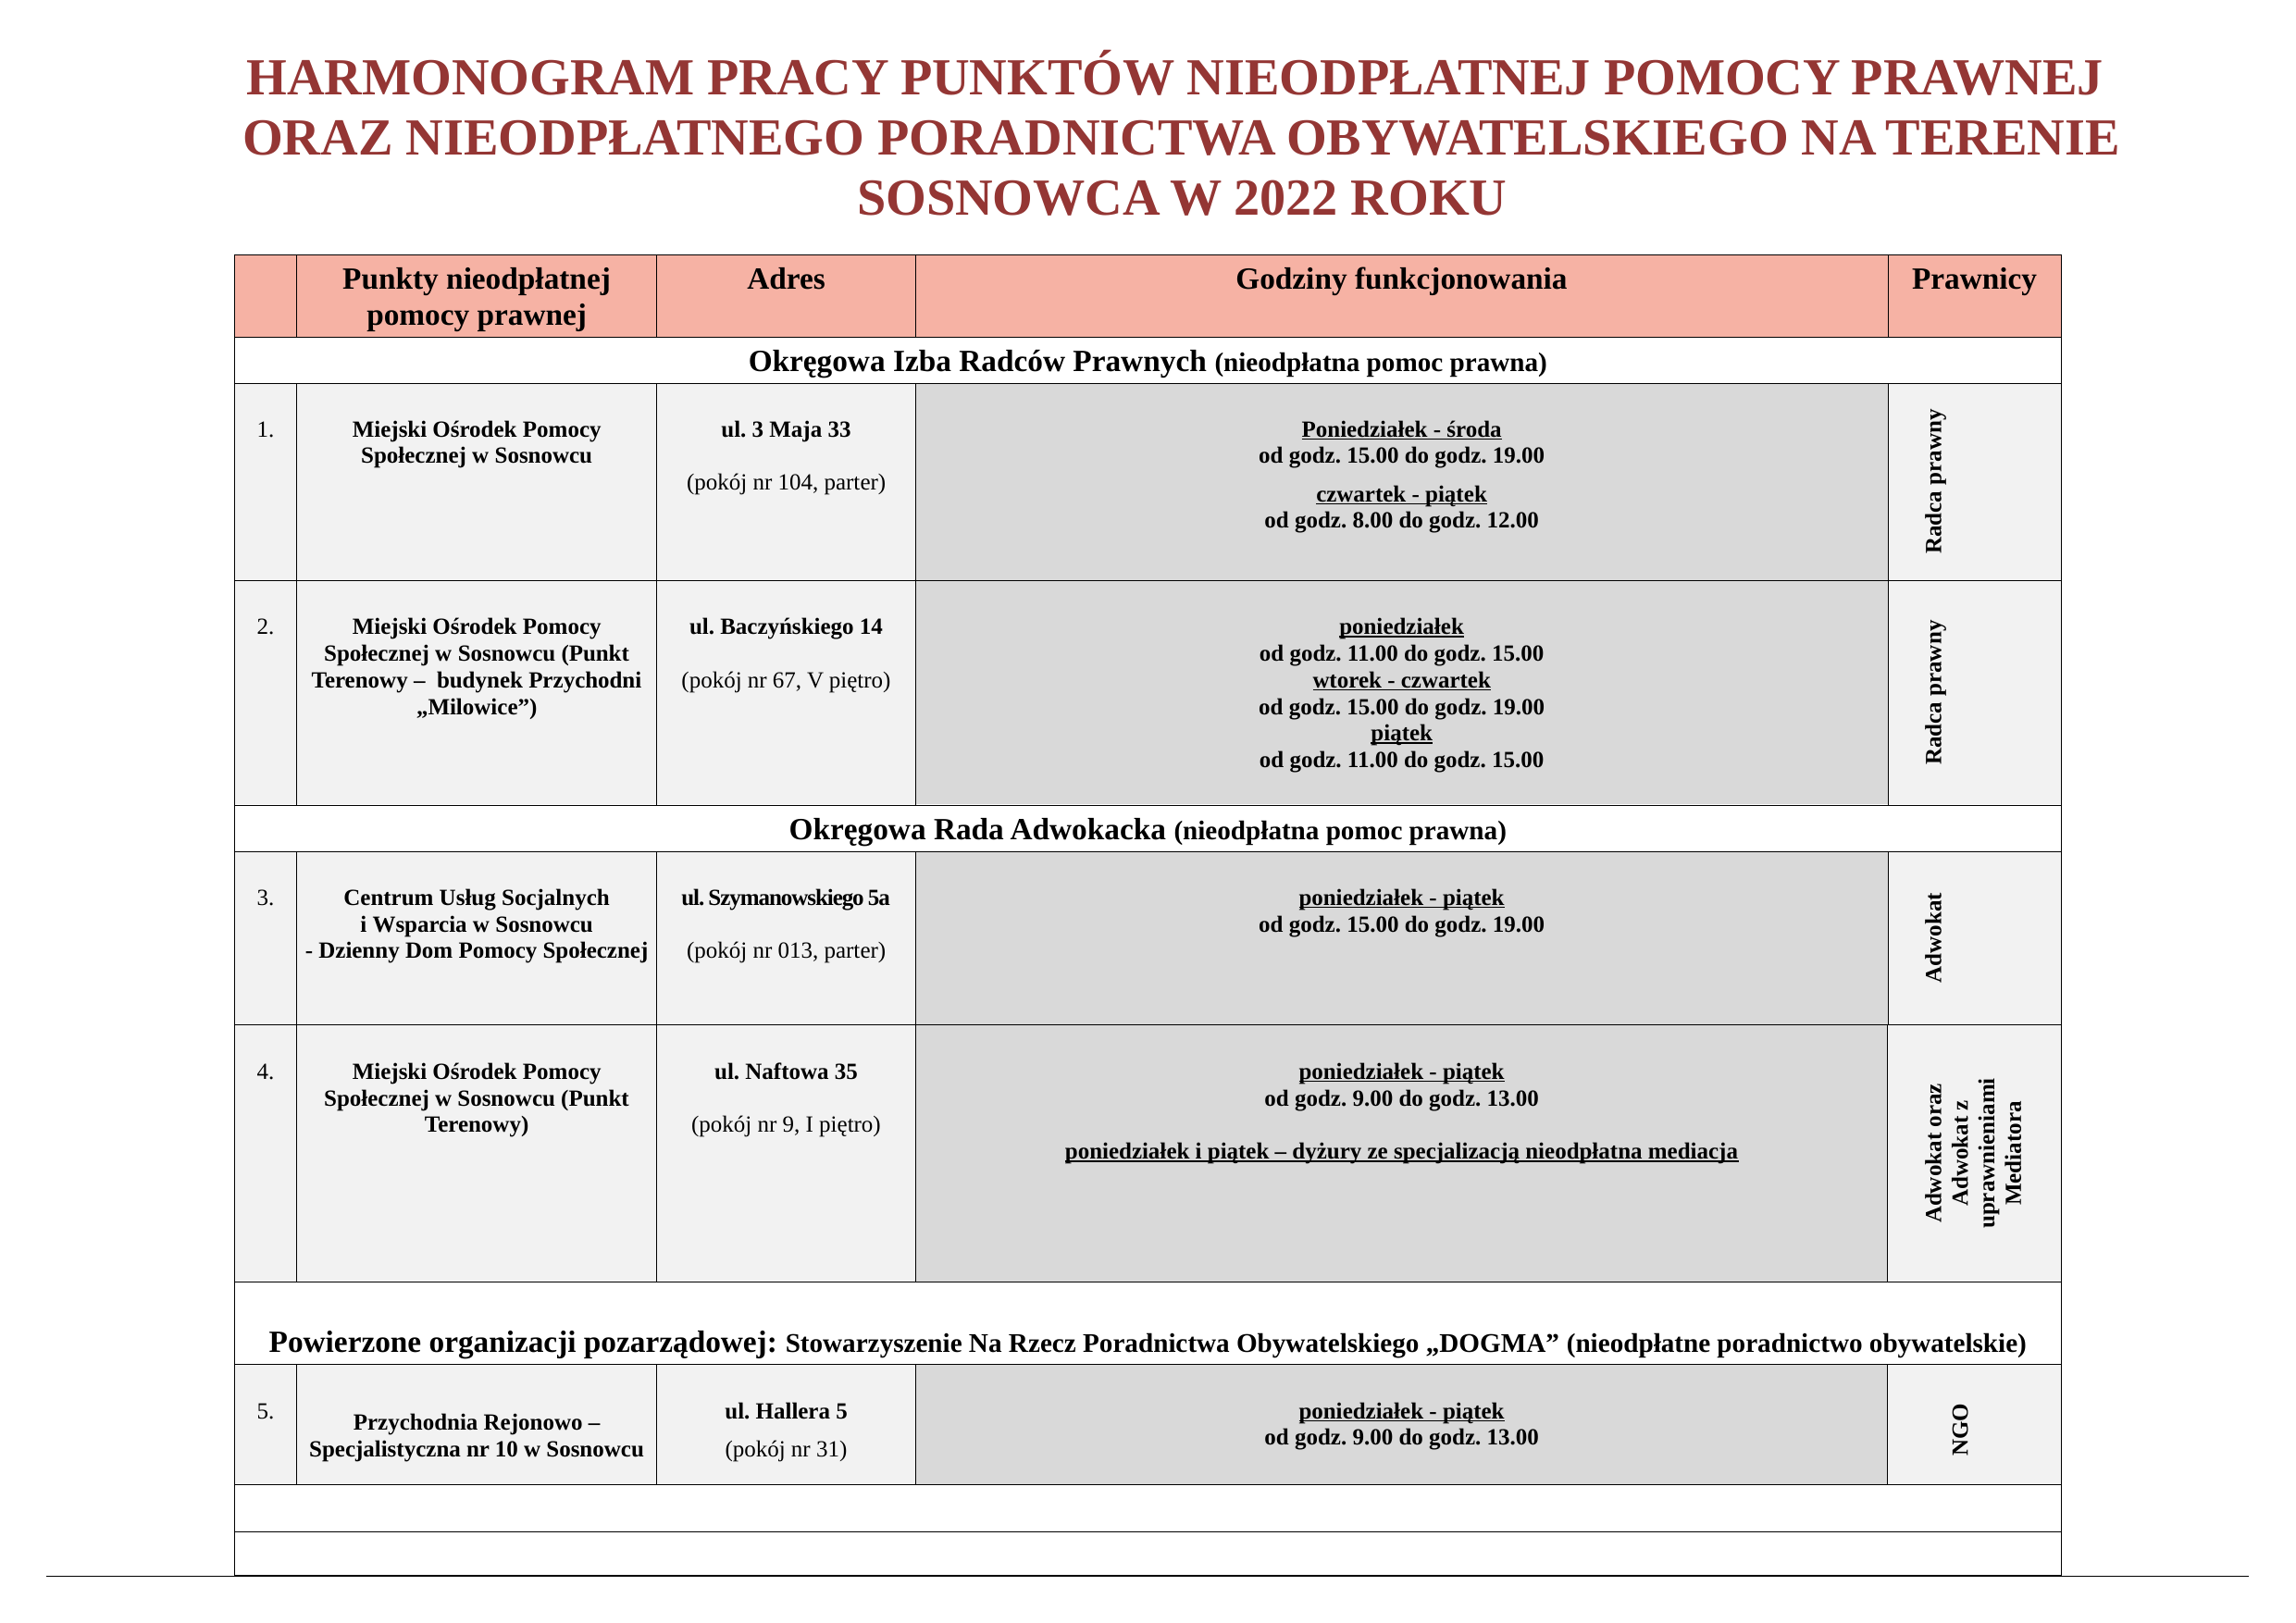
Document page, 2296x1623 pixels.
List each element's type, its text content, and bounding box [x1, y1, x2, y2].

table_cell ul. Szymanowskiego 5a (pokój nr 013, parter) [657, 852, 915, 1024]
table_cell Radca prawny [1889, 384, 2061, 580]
table_cell ul. 3 Maja 33 (pokój nr 104, parter) [657, 384, 915, 580]
table_cell poniedziałek od godz. 11.00 do godz. 15.00 wtorek - czwartek od godz. 15.00 do godz. 19.00 piątek od godz. 11.00 do godz. 15.00 [916, 581, 1888, 804]
table_cell Adwokat oraz Adwokat z uprawnieniami Mediatora [1888, 1025, 2061, 1282]
table_cell Adwokat [1889, 852, 2061, 1024]
table_cell NGO [1888, 1365, 2061, 1484]
table_cell ul. Baczyńskiego 14 (pokój nr 67, V piętro) [657, 581, 915, 804]
table_header Adres [657, 255, 915, 337]
table_cell Miejski Ośrodek Pomocy Społecznej w Sosnowcu [297, 384, 656, 580]
table_cell 5. [235, 1365, 296, 1484]
table_cell Powierzone organizacji pozarządowej: Stowarzyszenie Na Rzecz Poradnictwa Obywatelskiego „DOGMA” (nieodpłatne poradnictwo obywatelskie) [235, 1282, 2061, 1364]
table_cell 1. [235, 384, 296, 580]
table_cell Poniedziałek - środa od godz. 15.00 do godz. 19.00 czwartek - piątek od godz. 8.00 do godz. 12.00 [916, 384, 1888, 580]
table_header Punkty nieodpłatnej pomocy prawnej [297, 255, 656, 337]
table_cell 4. [235, 1025, 296, 1282]
table_cell Okręgowa Rada Adwokacka (nieodpłatna pomoc prawna) [235, 806, 2061, 851]
table_cell Miejski Ośrodek Pomocy Społecznej w Sosnowcu (Punkt Terenowy) [297, 1025, 656, 1282]
table_header [235, 255, 296, 337]
table_cell 2. [235, 581, 296, 804]
table_cell Centrum Usług Socjalnych i Wsparcia w Sosnowcu - Dzienny Dom Pomocy Społecznej [297, 852, 656, 1024]
table_cell poniedziałek - piątek od godz. 9.00 do godz. 13.00 poniedziałek i piątek – dyżury ze specjalizacją nieodpłatna mediacja [916, 1025, 1887, 1282]
table_cell [235, 1485, 2061, 1530]
table_cell ul. Naftowa 35 (pokój nr 9, I piętro) [657, 1025, 915, 1282]
table_header Prawnicy [1889, 255, 2061, 337]
table_cell poniedziałek - piątek od godz. 15.00 do godz. 19.00 [916, 852, 1888, 1024]
table_cell 3. [235, 852, 296, 1024]
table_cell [657, 1365, 915, 1484]
text HARMONOGRAM PRACY PUNKTÓW NIEODPŁATNEJ POMOCY PRAWNEJ ORAZ NIEODPŁATNEGO PORADNICTWA OBYWATELSKIEGO NA TERENIE SOSNOWCA W 2022 ROKU [115, 46, 2249, 226]
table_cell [297, 1365, 656, 1484]
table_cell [235, 1532, 2061, 1575]
table_cell Radca prawny [1889, 581, 2061, 804]
table_header Godziny funkcjonowania [916, 255, 1888, 337]
table_cell Miejski Ośrodek Pomocy Społecznej w Sosnowcu (Punkt Terenowy – budynek Przychodni „Milowice”) [297, 581, 656, 804]
table_cell Okręgowa Izba Radców Prawnych (nieodpłatna pomoc prawna) [235, 338, 2061, 383]
table_cell poniedziałek - piątek od godz. 9.00 do godz. 13.00 [916, 1365, 1887, 1484]
